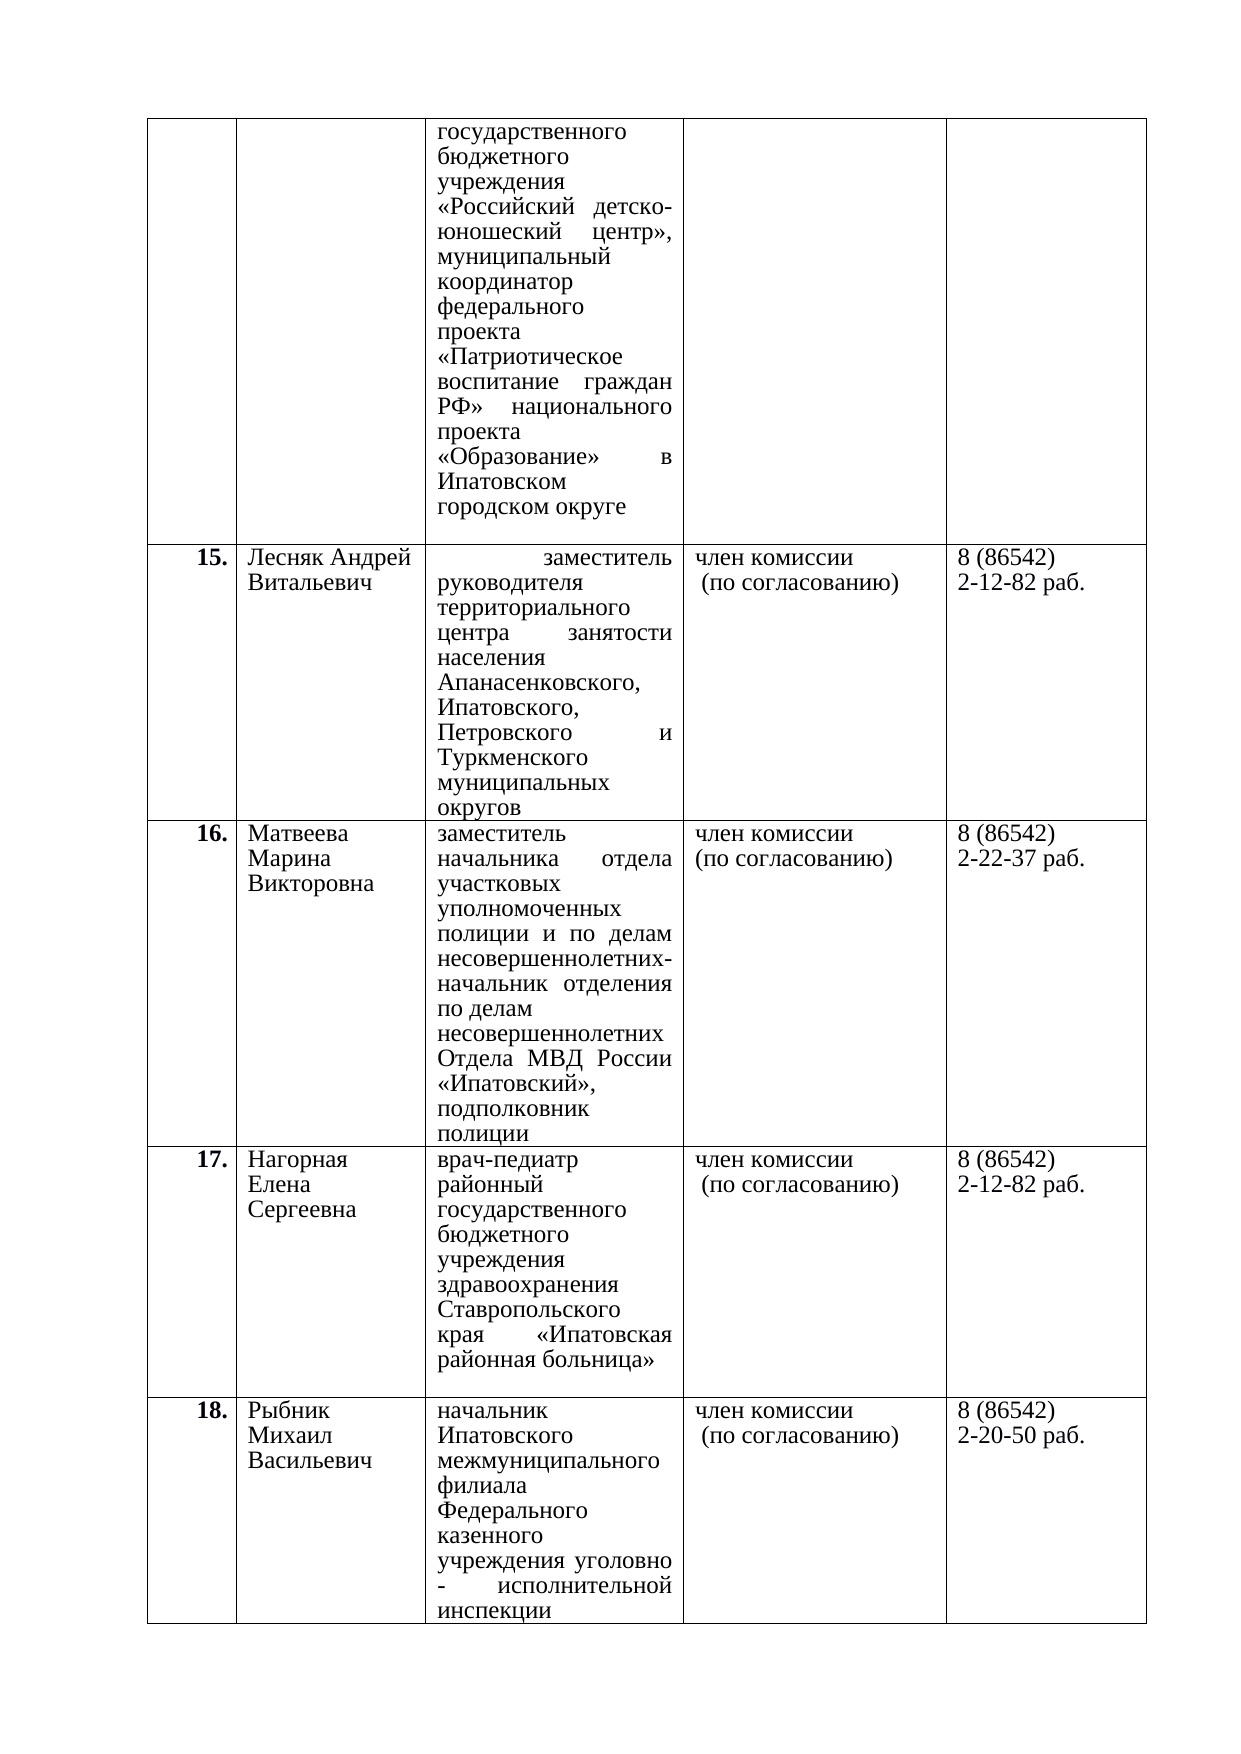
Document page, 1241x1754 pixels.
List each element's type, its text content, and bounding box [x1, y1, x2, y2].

table_cell [148, 1398, 236, 1623]
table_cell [426, 119, 683, 544]
table_cell [148, 545, 236, 820]
table_cell 8 (86542) 2-22-37 раб. [947, 821, 1146, 1146]
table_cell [684, 119, 946, 544]
table_cell [148, 119, 236, 544]
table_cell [237, 119, 425, 544]
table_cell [237, 1398, 425, 1623]
table_cell член комиссии (по согласованию) [684, 545, 946, 820]
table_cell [426, 1398, 683, 1623]
table_cell [148, 1147, 236, 1397]
table_cell член комиссии (по согласованию) [684, 1147, 946, 1397]
table_cell 8 (86542) 2-12-82 раб. [947, 1147, 1146, 1397]
table_cell врач-педиатр районный государственного бюджетного учреждения здравоохранения Ставропольского края «Ипатовская районная больница» [426, 1147, 683, 1397]
table_cell заместитель руководителя территориального центра занятости населения Апанасенковского, Ипатовского, Петровского и Туркменского муниципальных округов [426, 545, 683, 820]
table_cell Нагорная Елена Сергеевна [237, 1147, 425, 1397]
table_cell заместитель начальника отдела участковых уполномоченных полиции и по делам несовершеннолетних- начальник отделения по делам несовершеннолетних Отдела МВД России «Ипатовский», подполковник полиции [426, 821, 683, 1146]
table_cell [947, 1398, 1146, 1623]
table_cell член комиссии (по согласованию) [684, 821, 946, 1146]
table_cell Матвеева Марина Викторовна [237, 821, 425, 1146]
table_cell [684, 1398, 946, 1623]
table_cell 8 (86542) 2-12-82 раб. [947, 545, 1146, 820]
table_cell Лесняк Андрей Витальевич [237, 545, 425, 820]
table_cell [947, 119, 1146, 544]
table_cell [148, 821, 236, 1146]
